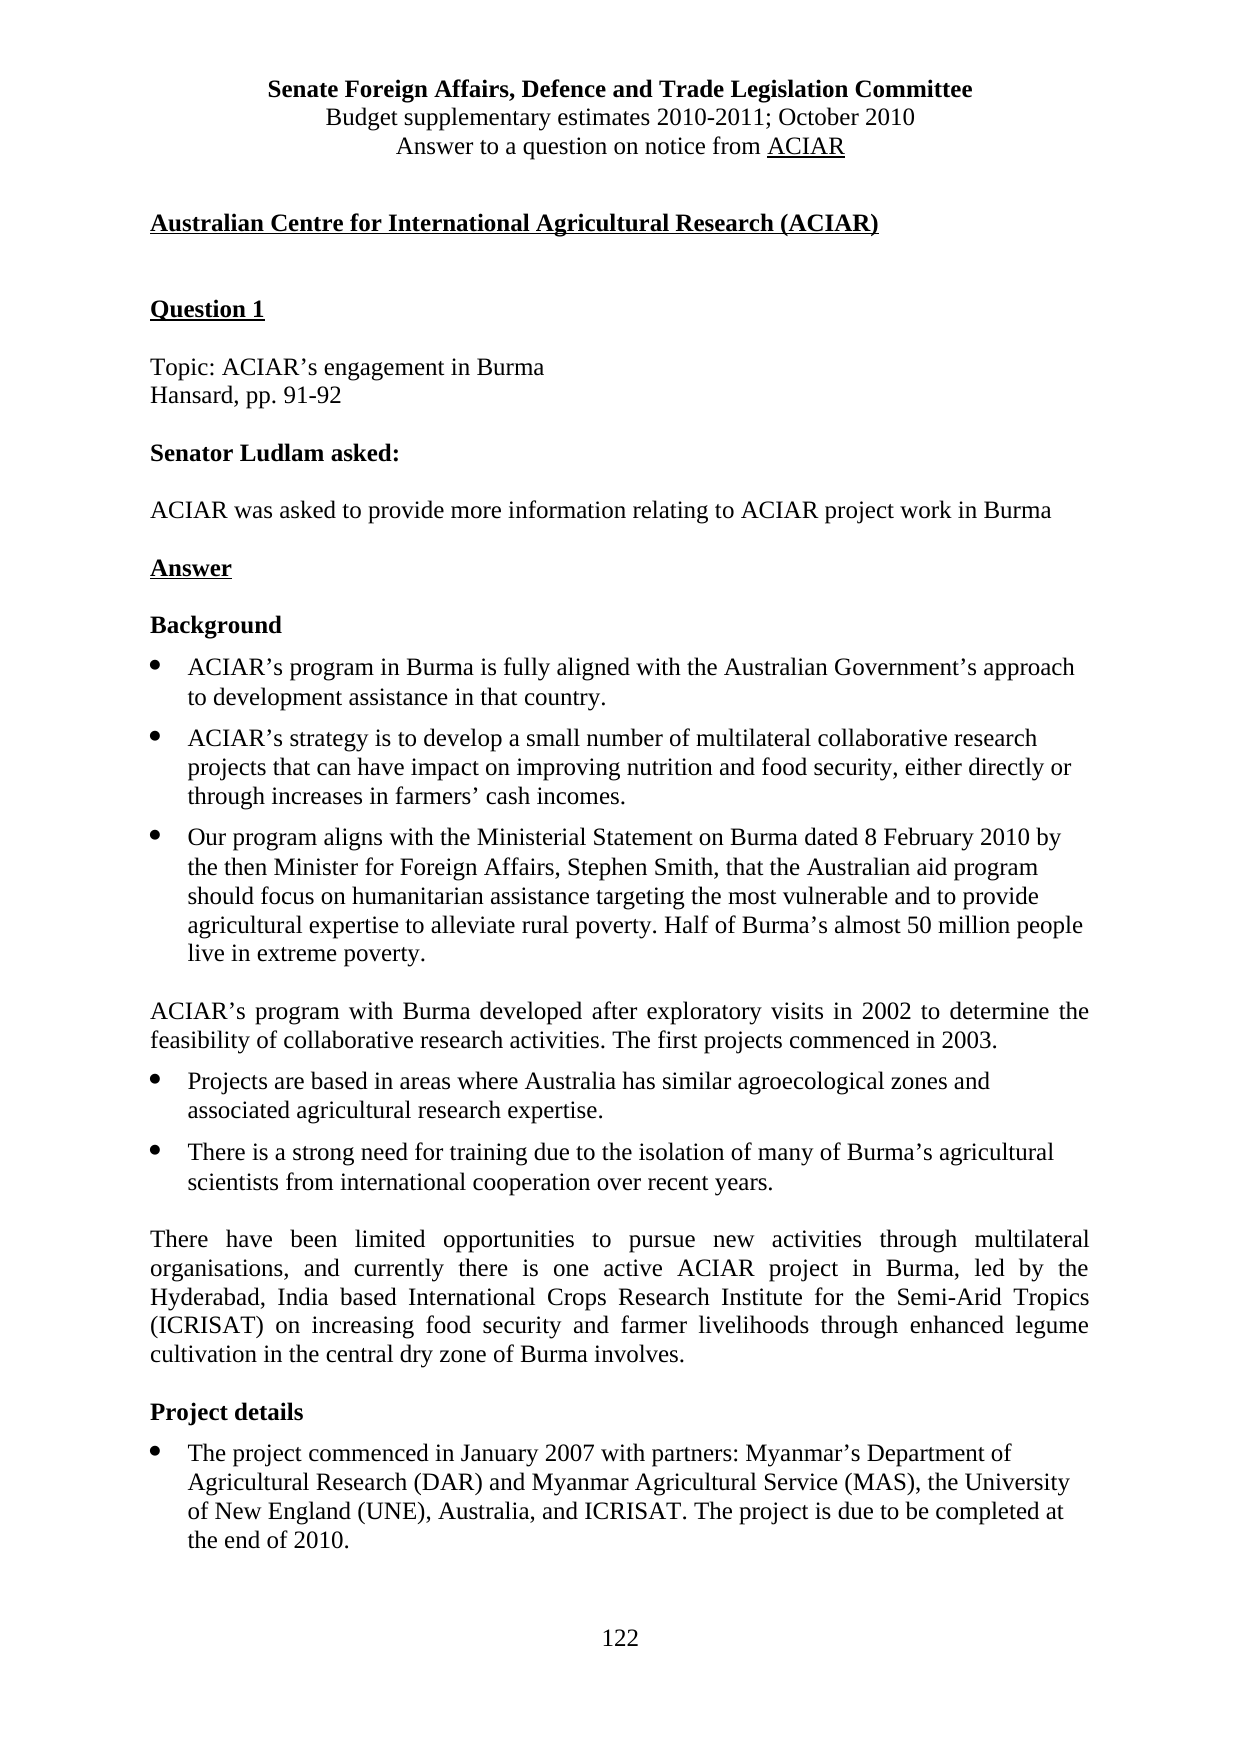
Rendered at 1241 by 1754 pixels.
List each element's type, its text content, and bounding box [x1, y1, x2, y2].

text Background [150, 611, 1090, 639]
list ACIAR’s program in Burma is fully aligned with the Australian Government’s approach to development assistance in that country. [150, 652, 1090, 710]
text Question 1 [150, 294, 1090, 323]
text Australian Centre for International Agricultural Research (ACIAR) [150, 208, 1090, 237]
text Topic: ACIAR’s engagement in Burma [150, 352, 1090, 381]
text There have been limited opportunities to pursue new activities through multilateral organisations, and currently there is one active ACIAR project in Burma, led by the Hyderabad, India based International Crops Research Institute for the Semi-Arid Tropics (ICRISAT) on increasing food security and farmer livelihoods through enhanced legume cultivation in the central dry zone of Burma involves. [150, 1224, 1090, 1368]
text Project details [150, 1397, 1090, 1425]
text Hansard, pp. 91-92 [150, 381, 1090, 409]
list Our program aligns with the Ministerial Statement on Burma dated 8 February 2010 by the then Minister for Foreign Affairs, Stephen Smith, that the Australian aid program should focus on humanitarian assistance targeting the most vulnerable and to provide agricultural expertise to alleviate rural poverty. Half of Burma’s almost 50 million people live in extreme poverty. [150, 822, 1090, 967]
text Answer [150, 553, 1090, 582]
text Senator Ludlam asked: [150, 438, 1090, 467]
text ACIAR’s program with Burma developed after exploratory visits in 2002 to determine the feasibility of collaborative research activities. The first projects commenced in 2003. [150, 996, 1090, 1053]
list The project commenced in January 2007 with partners: Myanmar’s Department of Agricultural Research (DAR) and Myanmar Agricultural Service (MAS), the University of New England (UNE), Australia, and ICRISAT. The project is due to be completed at the end of 2010. [150, 1438, 1090, 1554]
list There is a strong need for training due to the isolation of many of Burma’s agricultural scientists from international cooperation over recent years. [150, 1137, 1090, 1195]
list ACIAR’s strategy is to develop a small number of multilateral collaborative research projects that can have impact on improving nutrition and food security, either directly or through increases in farmers’ cash incomes. [150, 723, 1090, 810]
list Projects are based in areas where Australia has similar agroecological zones and associated agricultural research expertise. [150, 1066, 1090, 1124]
text ACIAR was asked to provide more information relating to ACIAR project work in Burma [150, 496, 1090, 524]
